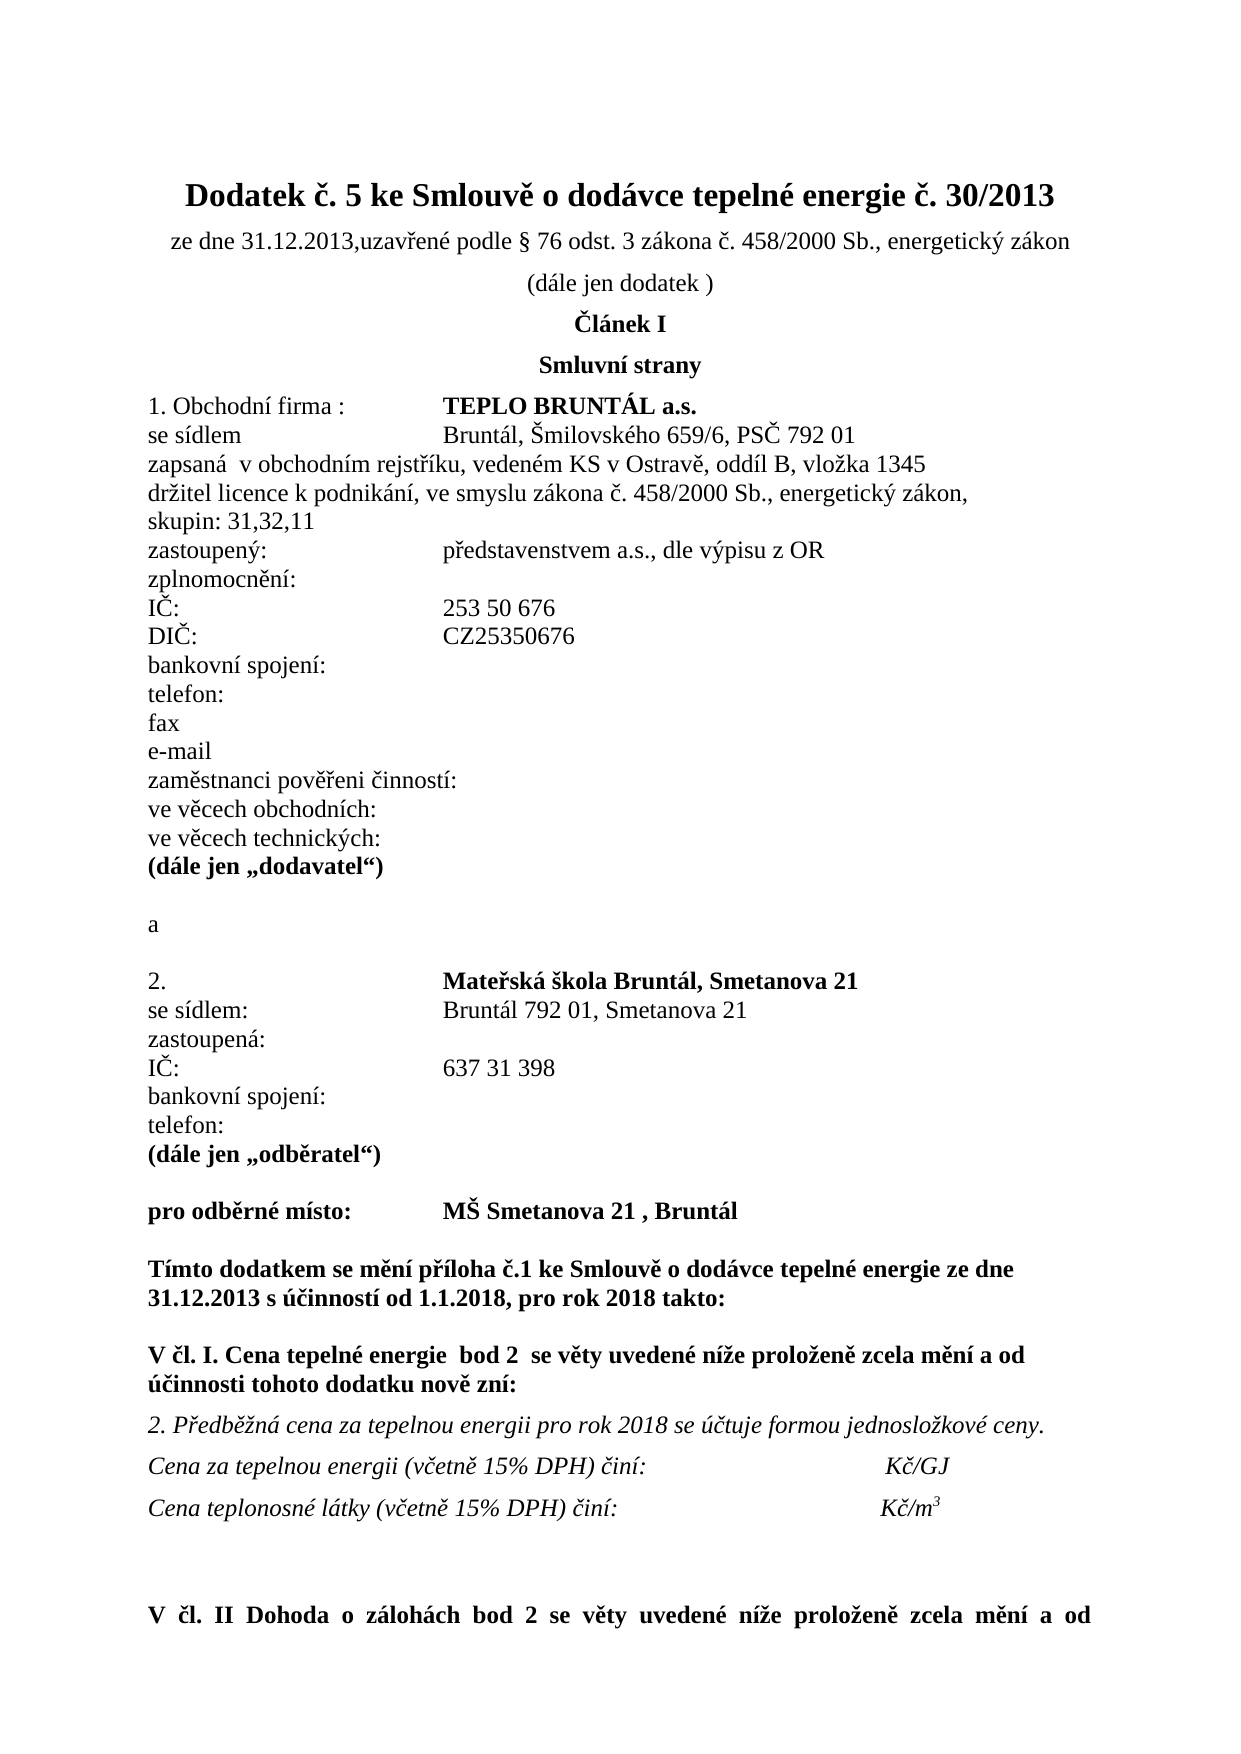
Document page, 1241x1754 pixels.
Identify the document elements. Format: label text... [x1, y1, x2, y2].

text 2. Předběžná cena za tepelnou energii pro rok 2018 se účtuje formou jednosložkové ceny. [148, 1410, 1093, 1439]
text DIČ: CZ25350676 [148, 621, 1093, 650]
text (dále jen dodatek ) [148, 268, 1093, 296]
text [148, 1600, 1093, 1629]
text zastoupená: [148, 1024, 1093, 1053]
text bankovní spojení: [148, 650, 1093, 679]
text zplnomocnění: [148, 564, 1093, 593]
text IČ: 253 50 676 [148, 593, 1093, 621]
text (dále jen „odběratel“) [148, 1139, 1093, 1168]
text držitel licence k podnikání, ve smyslu zákona č. 458/2000 Sb., energetický zákon, skupin: 31,32,11 [148, 478, 1093, 535]
text fax [148, 708, 1093, 736]
text Cena teplonosné látky (včetně 15% DPH) činí: Kč/m3 [148, 1493, 1093, 1521]
text zaměstnanci pověřeni činností: [148, 765, 1093, 794]
text (dále jen „dodavatel“) [148, 851, 1093, 880]
text Tímto dodatkem se mění příloha č.1 ke Smlouvě o dodávce tepelné energie ze dne 31.12.2013 s účinností od 1.1.2018, pro rok 2018 takto: [148, 1254, 1093, 1311]
text Dodatek č. 5 ke Smlouvě o dodávce tepelné energie č. 30/2013 [148, 176, 1093, 214]
text V čl. I. Cena tepelné energie bod 2 se věty uvedené níže proloženě zcela mění a od účinnosti tohoto dodatku nově zní: [148, 1340, 1093, 1398]
text se sídlem Bruntál, Šmilovského 659/6, PSČ 792 01 [148, 420, 1093, 449]
text Cena za tepelnou energii (včetně 15% DPH) činí: Kč/GJ [148, 1451, 1093, 1480]
text Smluvní strany [148, 350, 1093, 379]
text ve věcech obchodních: [148, 794, 1093, 823]
text pro odběrné místo: MŠ Smetanova 21 , Bruntál [148, 1196, 1093, 1225]
text ve věcech technických: [148, 823, 1093, 851]
text Článek I [148, 309, 1093, 338]
text zastoupený: představenstvem a.s., dle výpisu z OR [148, 535, 1093, 564]
text a [148, 909, 1093, 938]
text e-mail [148, 736, 1093, 765]
text se sídlem: Bruntál 792 01, Smetanova 21 [148, 995, 1093, 1024]
text telefon: [148, 1110, 1093, 1139]
text zapsaná v obchodním rejstříku, vedeném KS v Ostravě, oddíl B, vložka 1345 [148, 449, 1093, 478]
text telefon: [148, 679, 1093, 708]
text 1. Obchodní firma : TEPLO BRUNTÁL a.s. [148, 391, 1093, 420]
text ze dne 31.12.2013,uzavřené podle § 76 odst. 3 zákona č. 458/2000 Sb., energetický zákon [148, 226, 1093, 255]
text IČ: 637 31 398 [148, 1053, 1093, 1081]
text 2. Mateřská škola Bruntál, Smetanova 21 [148, 966, 1093, 995]
text bankovní spojení: [148, 1081, 1093, 1110]
